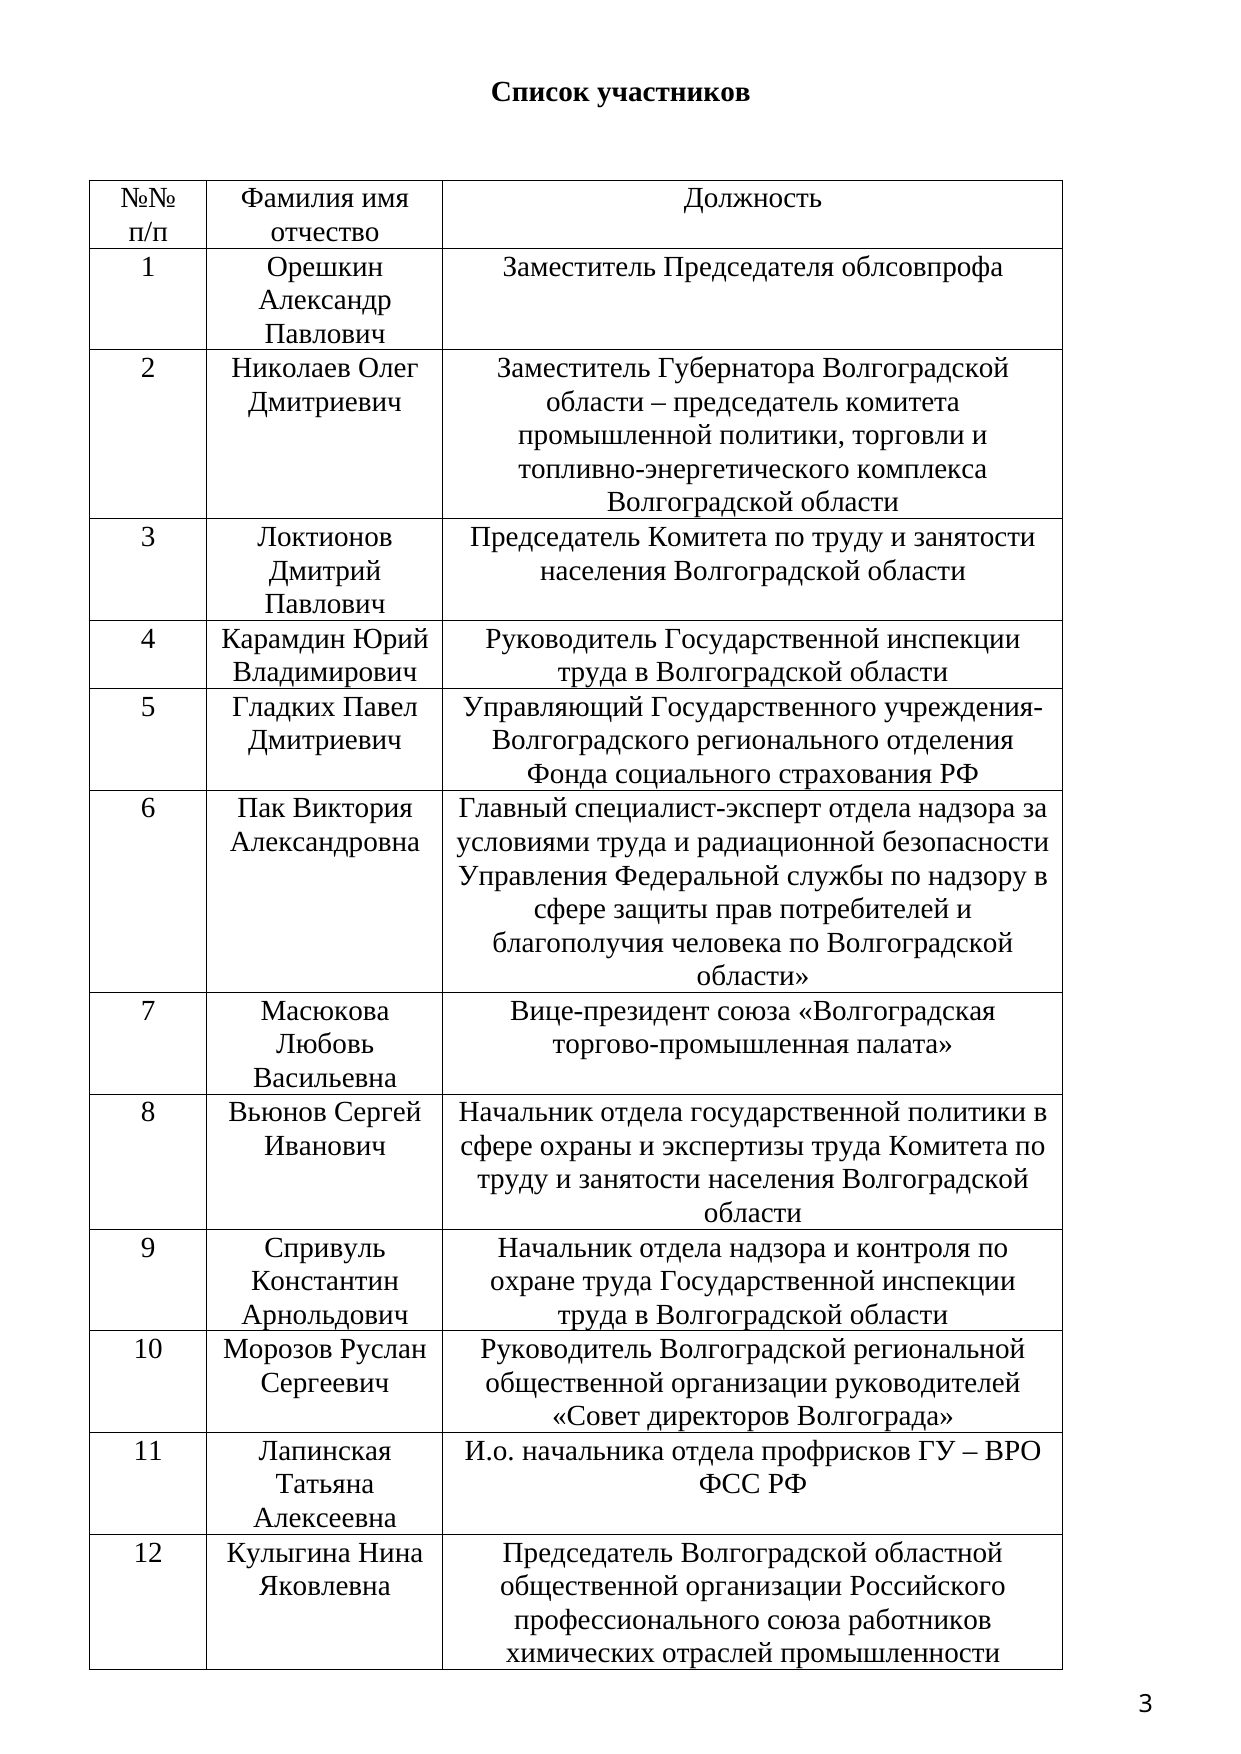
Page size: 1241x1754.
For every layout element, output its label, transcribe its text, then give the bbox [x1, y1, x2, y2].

table_cell 1 [90, 249, 206, 349]
table_cell Карамдин Юрий Владимирович [207, 621, 442, 688]
table_cell 3 [90, 519, 206, 620]
table_cell 8 [90, 1095, 206, 1229]
table_cell 2 [90, 350, 206, 518]
table_cell Главный специалист-эксперт отдела надзора за условиями труда и радиационной безопасности Управления Федеральной службы по надзору в сфере защиты прав потребителей и благополучия человека по Волгоградской области» [443, 791, 1062, 992]
table_cell 6 [90, 791, 206, 992]
table_cell Начальник отдела государственной политики в сфере охраны и экспертизы труда Комитета по труду и занятости населения Волгоградской области [443, 1095, 1062, 1229]
table_cell Гладких Павел Дмитриевич [207, 689, 442, 789]
text Список участников [89, 74, 1152, 107]
table_cell 7 [90, 993, 206, 1093]
table_cell Вьюнов Сергей Иванович [207, 1095, 442, 1229]
table_cell Пак Виктория Александровна [207, 791, 442, 992]
table_cell Вице-президент союза «Волгоградская торгово-промышленная палата» [443, 993, 1062, 1093]
table_header №№ п/п [90, 181, 206, 248]
table_cell Локтионов Дмитрий Павлович [207, 519, 442, 620]
table_cell Николаев Олег Дмитриевич [207, 350, 442, 518]
table_cell Орешкин Александр Павлович [207, 249, 442, 349]
table_cell 10 [90, 1331, 206, 1432]
table_cell 4 [90, 621, 206, 688]
table_cell Председатель Комитета по труду и занятости населения Волгоградской области [443, 519, 1062, 620]
table_cell 9 [90, 1230, 206, 1330]
table_cell 11 [90, 1433, 206, 1534]
table_cell Морозов Руслан Сергеевич [207, 1331, 442, 1432]
table_cell Спривуль Константин Арнольдович [207, 1230, 442, 1330]
table_cell Кулыгина Нина Яковлевна [207, 1535, 442, 1669]
table_cell Масюкова Любовь Васильевна [207, 993, 442, 1093]
table_header Должность [443, 181, 1062, 248]
table_cell И.о. начальника отдела профрисков ГУ – ВРО ФСС РФ [443, 1433, 1062, 1534]
table_cell Председатель Волгоградской областной общественной организации Российского профессионального союза работников химических отраслей промышленности [443, 1535, 1062, 1669]
table_cell Руководитель Волгоградской региональной общественной организации руководителей «Совет директоров Волгограда» [443, 1331, 1062, 1432]
table_header Фамилия имя отчество [207, 181, 442, 248]
table_cell Начальник отдела надзора и контроля по охране труда Государственной инспекции труда в Волгоградской области [443, 1230, 1062, 1330]
table_cell Руководитель Государственной инспекции труда в Волгоградской области [443, 621, 1062, 688]
table_cell Заместитель Губернатора Волгоградской области – председатель комитета промышленной политики, торговли и топливно-энергетического комплекса Волгоградской области [443, 350, 1062, 518]
table_cell Управляющий Государственного учреждения- Волгоградского регионального отделения Фонда социального страхования РФ [443, 689, 1062, 789]
table_cell 12 [90, 1535, 206, 1669]
table_cell Лапинская Татьяна Алексеевна [207, 1433, 442, 1534]
table_cell Заместитель Председателя облсовпрофа [443, 249, 1062, 349]
table_cell 5 [90, 689, 206, 789]
